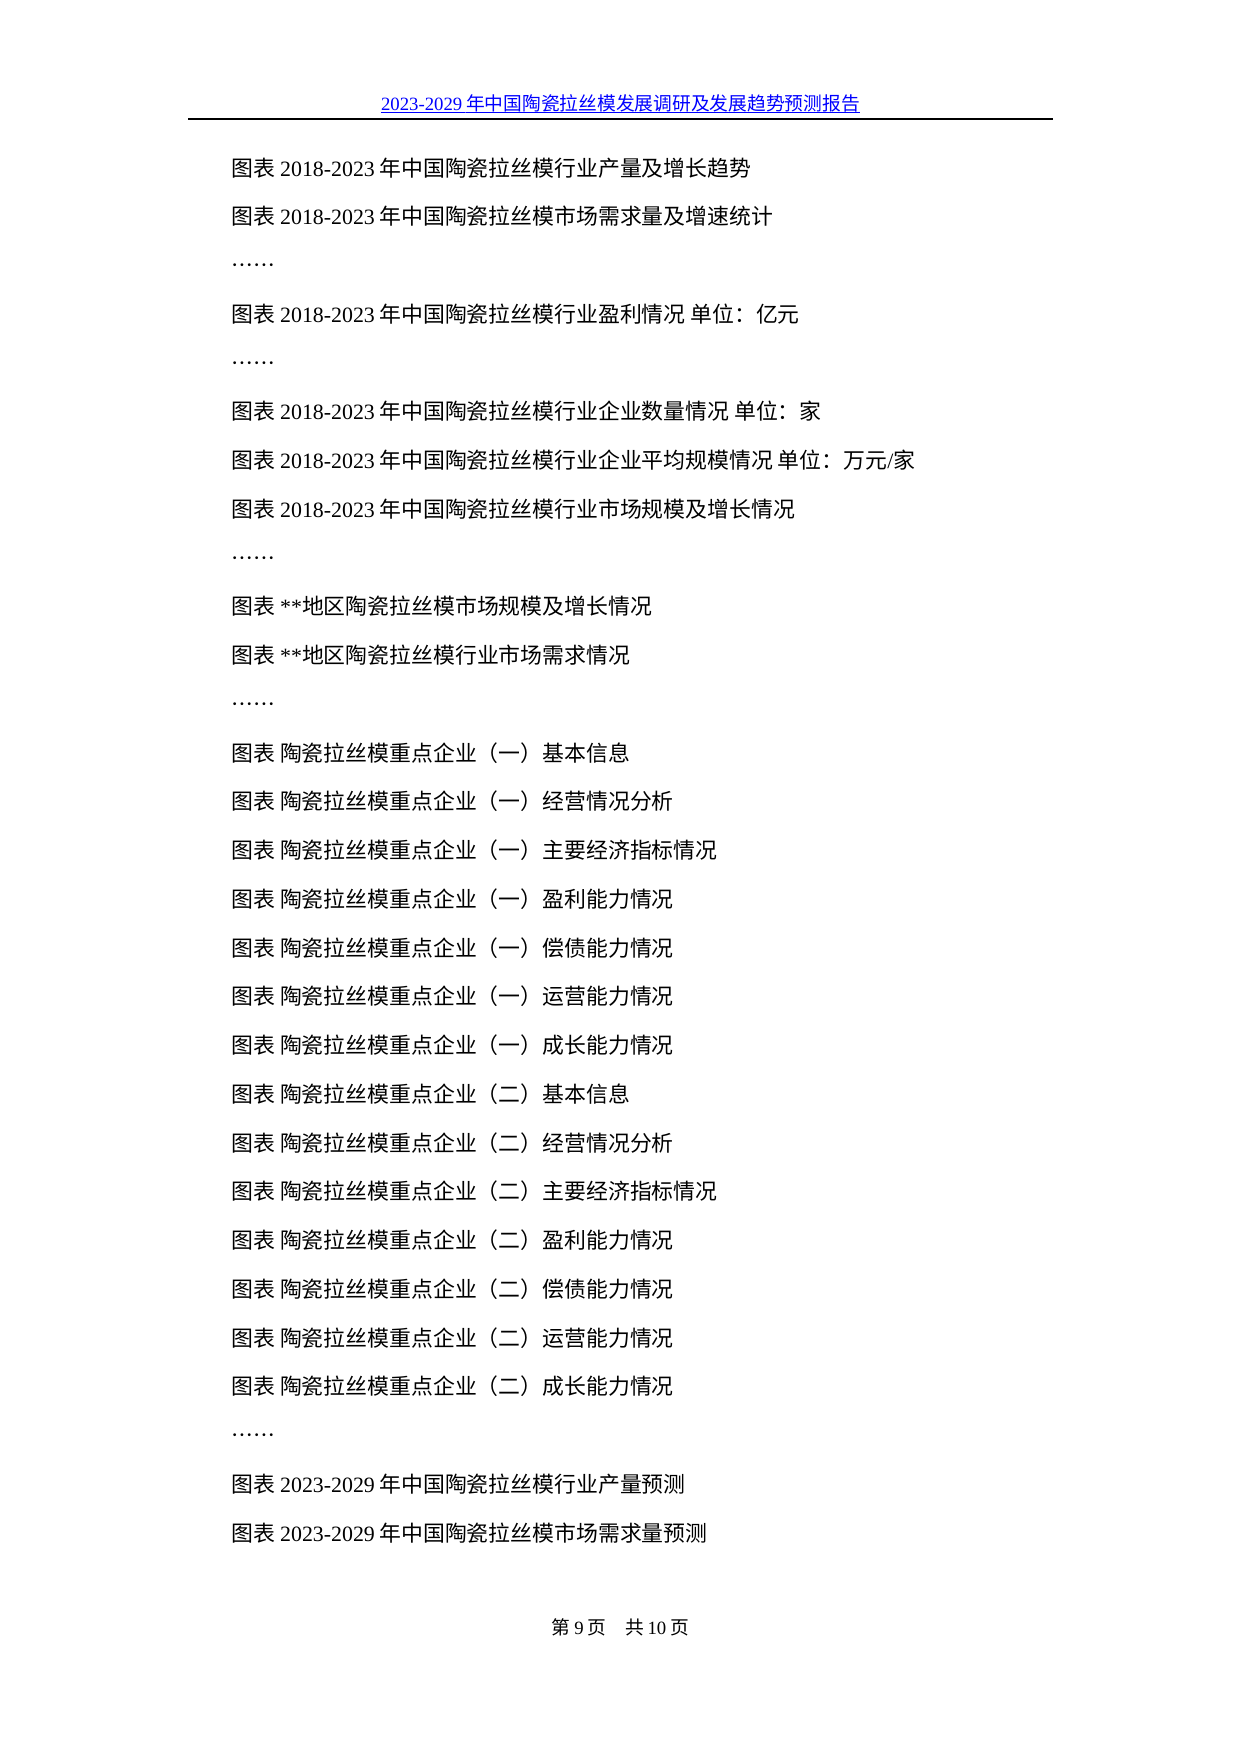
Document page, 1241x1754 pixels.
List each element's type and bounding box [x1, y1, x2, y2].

text [187, 150, 1053, 1548]
